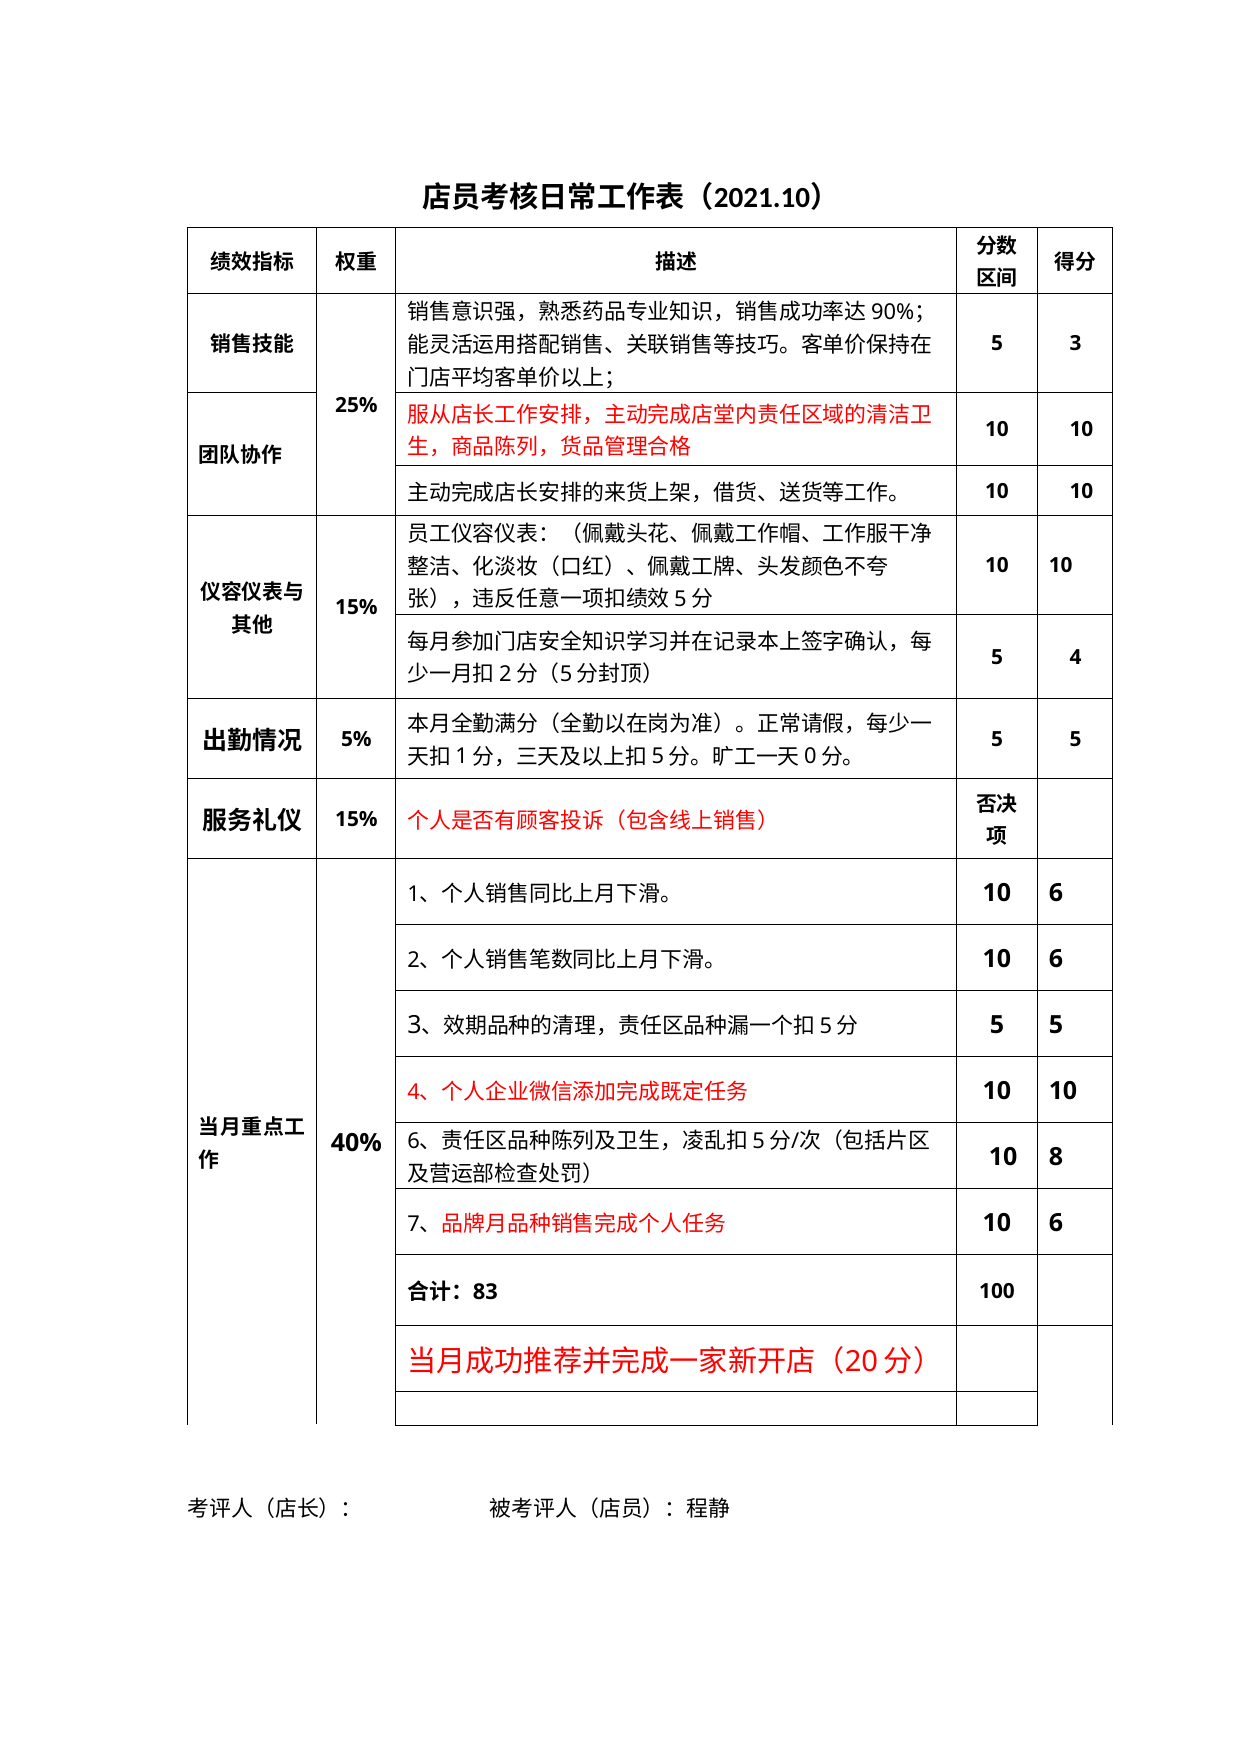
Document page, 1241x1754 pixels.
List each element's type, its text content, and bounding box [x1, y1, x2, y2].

table_cell 8 [1038, 1123, 1112, 1188]
table_cell 10 [957, 925, 1037, 990]
table_cell 本月全勤满分（全勤以在岗为准）。正常请假，每少一天扣1分，三天及以上扣5分。旷工一天0分。 [396, 699, 956, 778]
table_cell 15% [317, 779, 395, 858]
table_cell 3 [1038, 294, 1112, 392]
table_cell 5 [957, 615, 1037, 698]
table_cell 员工仪容仪表：（佩戴头花、佩戴工作帽、工作服干净整洁、化淡妆（口红）、佩戴工牌、头发颜色不夸张），违反任意一项扣绩效5分 [396, 516, 956, 613]
table_cell 当月重点工作 [188, 859, 317, 1425]
table_cell 每月参加门店安全知识学习并在记录本上签字确认，每少一月扣2分（5分封顶） [396, 615, 956, 698]
table_cell 仪容仪表与其他 [188, 516, 316, 698]
table_cell 100 [957, 1255, 1037, 1325]
table_cell 10 [957, 516, 1037, 613]
table_cell 2、个人销售笔数同比上月下滑。 [396, 925, 956, 990]
table_cell 40% [317, 859, 395, 1425]
table_cell 6 [1038, 859, 1112, 924]
table_cell 否决项 [957, 779, 1037, 858]
table_cell 10 [1038, 1057, 1112, 1122]
table_cell 5 [957, 991, 1037, 1056]
table_header 分数 区间 [957, 228, 1037, 293]
table_cell 5 [957, 294, 1037, 392]
table_cell 7、品牌月品种销售完成个人任务 [396, 1189, 956, 1254]
table_cell [1038, 1326, 1112, 1425]
table_cell 服从店长工作安排，主动完成店堂内责任区域的清洁卫生，商品陈列，货品管理合格 [396, 393, 956, 465]
table_cell 10 [957, 859, 1037, 924]
table_cell [1038, 1255, 1112, 1325]
table_header 描述 [396, 228, 956, 293]
table_cell 团队协作 [188, 393, 316, 515]
table_cell 5 [1038, 699, 1112, 778]
table_cell 销售意识强，熟悉药品专业知识，销售成功率达90%；能灵活运用搭配销售、关联销售等技巧。客单价保持在门店平均客单价以上； [396, 294, 956, 392]
table_header 得分 [1038, 228, 1112, 293]
table_cell 10 [1038, 516, 1112, 613]
table_cell [396, 1392, 956, 1425]
table_cell 6、责任区品种陈列及卫生，凌乱扣5分/次（包括片区及营运部检查处罚） [396, 1123, 956, 1188]
table_cell 10 [957, 1189, 1037, 1254]
table_cell [957, 1392, 1037, 1425]
text 考评人（店长）： 被考评人（店员）：程静 [187, 1491, 1053, 1523]
table_cell 10 [957, 466, 1037, 515]
table_cell 3、效期品种的清理，责任区品种漏一个扣5分 [396, 991, 956, 1056]
table_cell 15% [317, 516, 395, 698]
table_cell 个人是否有顾客投诉（包含线上销售） [396, 779, 956, 858]
table_cell 6 [1038, 925, 1112, 990]
table_cell 当月成功推荐并完成一家新开店（20分） [396, 1326, 956, 1391]
table_cell 5% [317, 699, 395, 778]
table_cell 5 [957, 699, 1037, 778]
table_cell 主动完成店长安排的来货上架，借货、送货等工作。 [396, 466, 956, 515]
table_header 权重 [317, 228, 395, 293]
table_header 绩效指标 [188, 228, 316, 293]
text 店员考核日常工作表（2021.10） [187, 162, 1053, 227]
table_cell 出勤情况 [188, 699, 316, 778]
table_cell 5 [1038, 991, 1112, 1056]
table_cell 销售技能 [188, 294, 316, 392]
table_cell 1、个人销售同比上月下滑。 [396, 859, 956, 924]
table_cell 合计：83 [396, 1255, 956, 1325]
table_cell 25% [317, 294, 395, 515]
table_cell 4 [1038, 615, 1112, 698]
table_cell 10 [1038, 466, 1112, 515]
table_cell 10 [957, 1057, 1037, 1122]
table_cell 10 [957, 393, 1037, 465]
table_cell 10 [957, 1123, 1037, 1188]
table_cell [957, 1326, 1037, 1391]
table_cell 6 [1038, 1189, 1112, 1254]
table_cell 10 [1038, 393, 1112, 465]
table_cell 服务礼仪 [188, 779, 316, 858]
table_cell [1038, 779, 1112, 858]
table_cell 4、个人企业微信添加完成既定任务 [396, 1057, 956, 1122]
